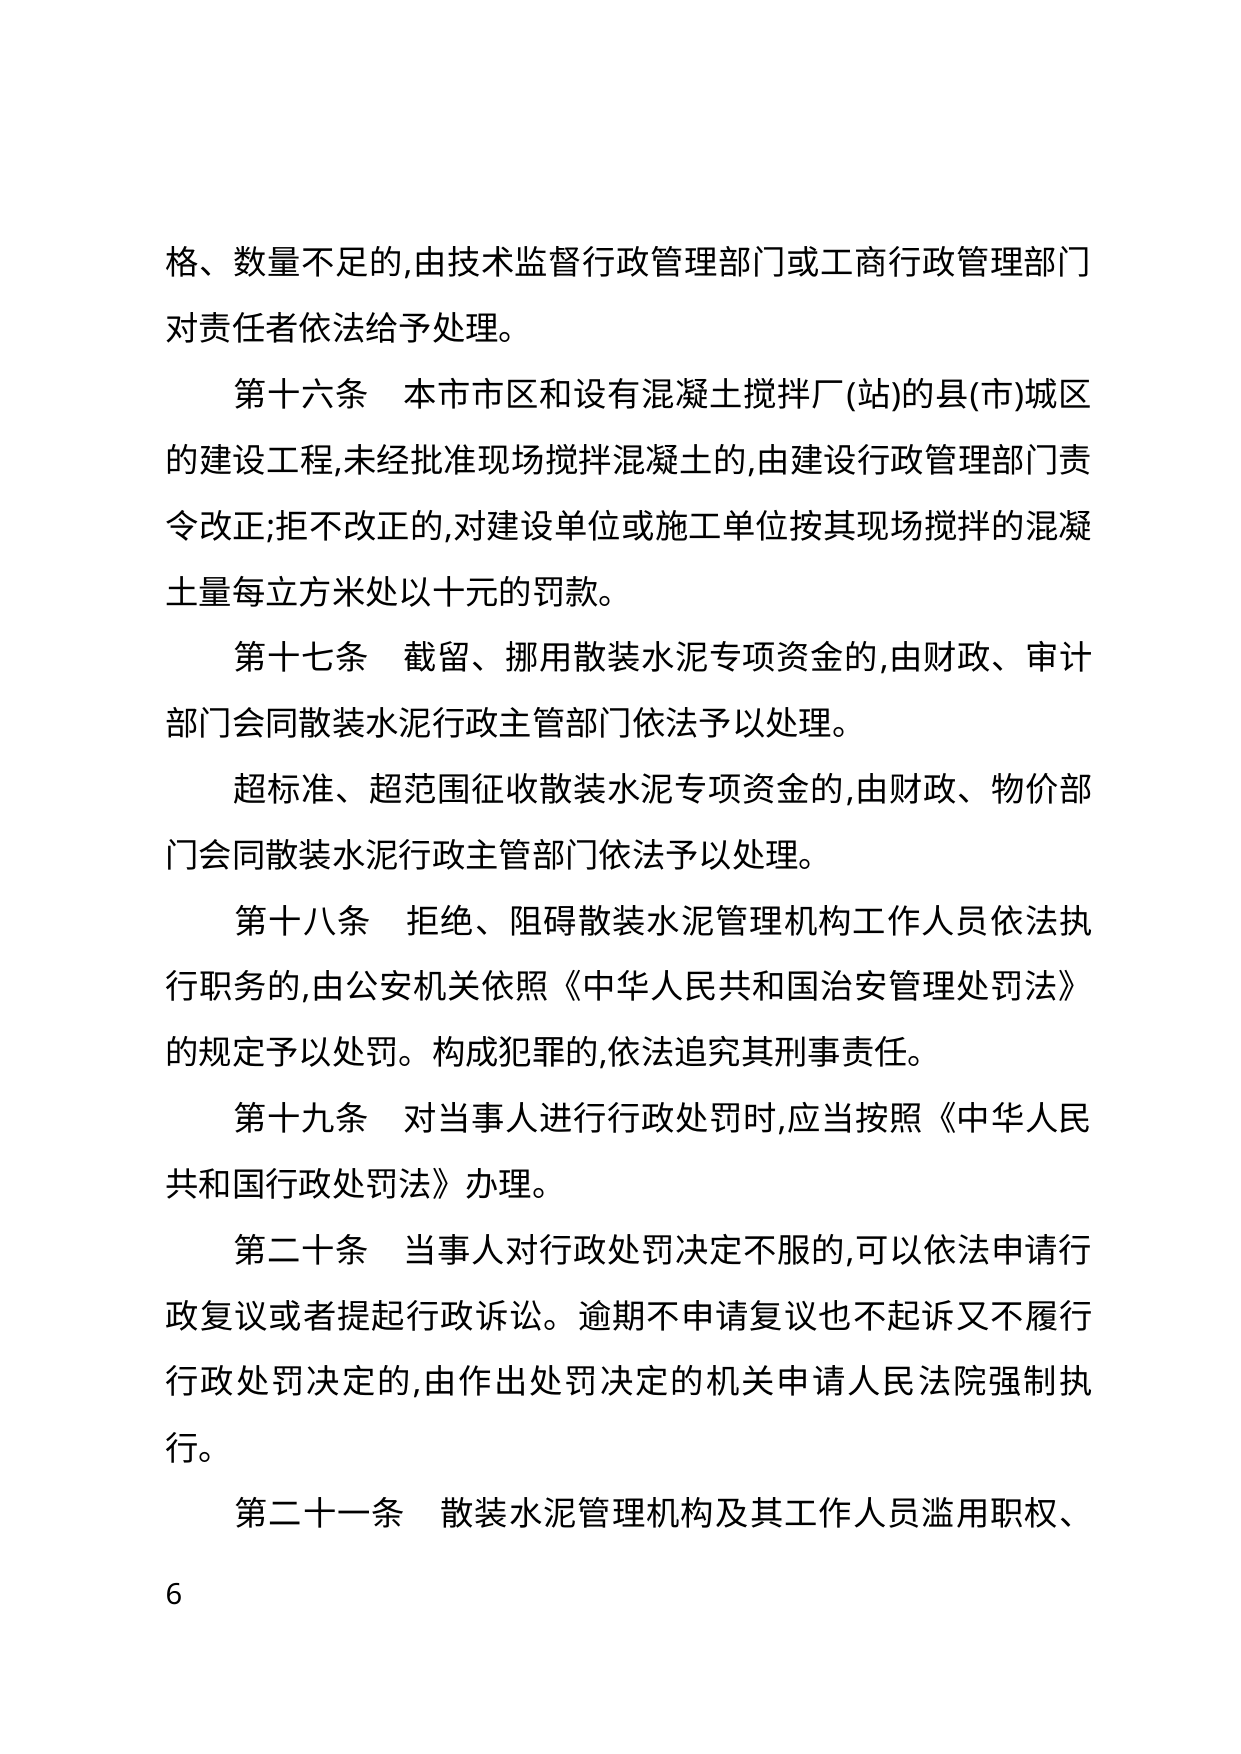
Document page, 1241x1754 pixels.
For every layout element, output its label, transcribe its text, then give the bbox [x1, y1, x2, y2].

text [165, 227, 1093, 359]
text 第二十条 当事人对行政处罚决定不服的,可以依法申请行政复议或者提起行政诉讼。逾期不申请复议也不起诉又不履行行政处罚决定的,由作出处罚决定的机关申请人民法院强制执行。 [165, 1215, 1093, 1478]
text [165, 1478, 1093, 1544]
text 第十八条 拒绝、阻碍散装水泥管理机构工作人员依法执行职务的,由公安机关依照《中华人民共和国治安管理处罚法》的规定予以处罚。构成犯罪的,依法追究其刑事责任。 [165, 886, 1093, 1083]
text 第十九条 对当事人进行行政处罚时,应当按照《中华人民共和国行政处罚法》办理。 [165, 1083, 1093, 1215]
text 第十六条 本市市区和设有混凝土搅拌厂(站)的县(市)城区的建设工程,未经批准现场搅拌混凝土的,由建设行政管理部门责令改正;拒不改正的,对建设单位或施工单位按其现场搅拌的混凝土量每立方米处以十元的罚款。 [165, 359, 1093, 622]
text 超标准、超范围征收散装水泥专项资金的,由财政、物价部门会同散装水泥行政主管部门依法予以处理。 [165, 754, 1093, 886]
text 第十七条 截留、挪用散装水泥专项资金的,由财政、审计部门会同散装水泥行政主管部门依法予以处理。 [165, 622, 1093, 754]
